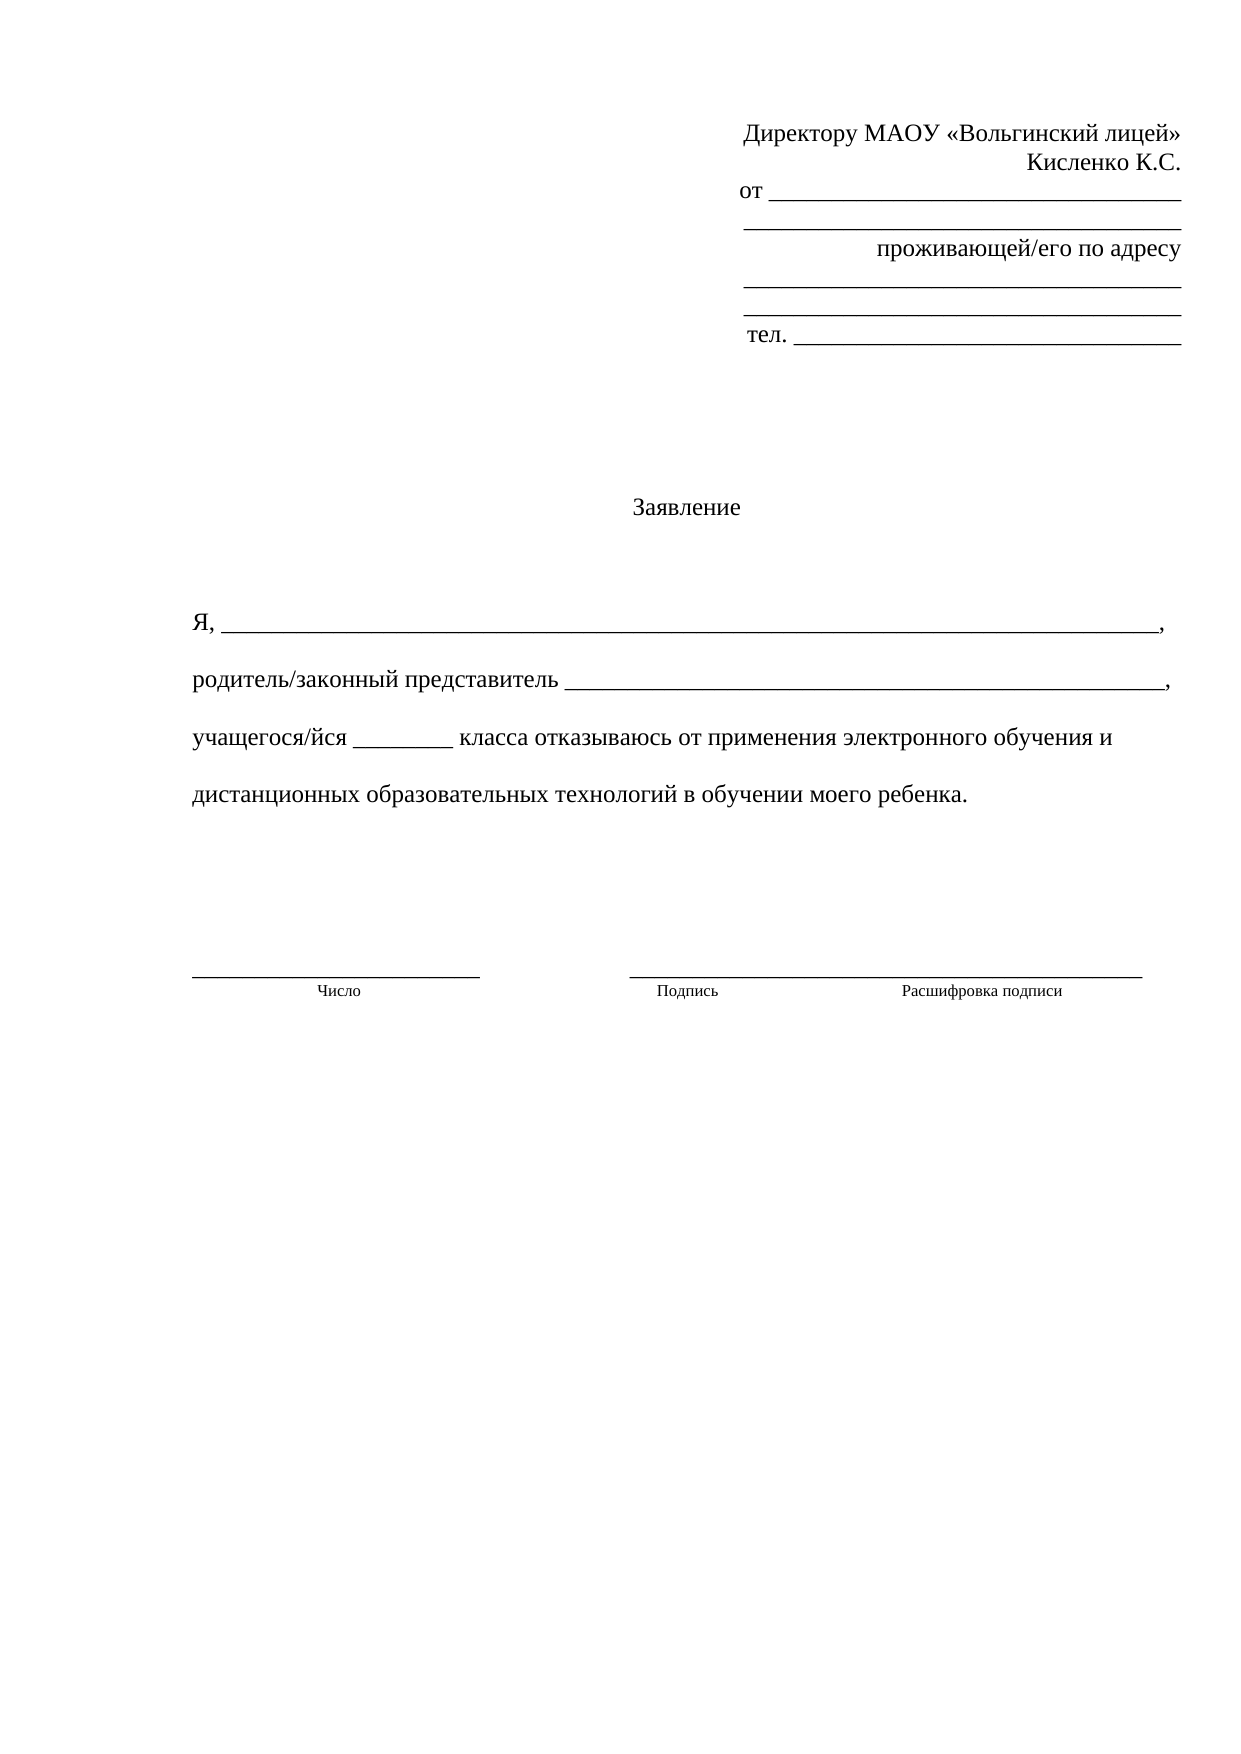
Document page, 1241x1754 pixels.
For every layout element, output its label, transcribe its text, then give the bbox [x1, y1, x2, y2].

text _______________________ _________________________________________ [118, 952, 1181, 981]
text Директору МАОУ «Вольгинский лицей» [118, 118, 1181, 147]
text Я, ___________________________________________________________________________, [118, 607, 1181, 636]
text Кисленко К.С. [118, 147, 1181, 176]
text ___________________________________ [118, 291, 1181, 319]
text тел. _______________________________ [118, 319, 1181, 348]
text ___________________________________ [118, 262, 1181, 291]
text дистанционных образовательных технологий в обучении моего ребенка. [118, 779, 1181, 808]
text от _________________________________ [118, 176, 1181, 204]
text ___________________________________ [118, 204, 1181, 233]
text проживающей/его по адресу [118, 233, 1181, 262]
text учащегося/йся ________ класса отказываюсь от применения электронного обучения и [118, 722, 1181, 751]
text родитель/законный представитель ________________________________________________, [118, 664, 1181, 693]
text Заявление [118, 492, 1181, 521]
text Число Подпись Расшифровка подписи [118, 981, 1181, 1000]
